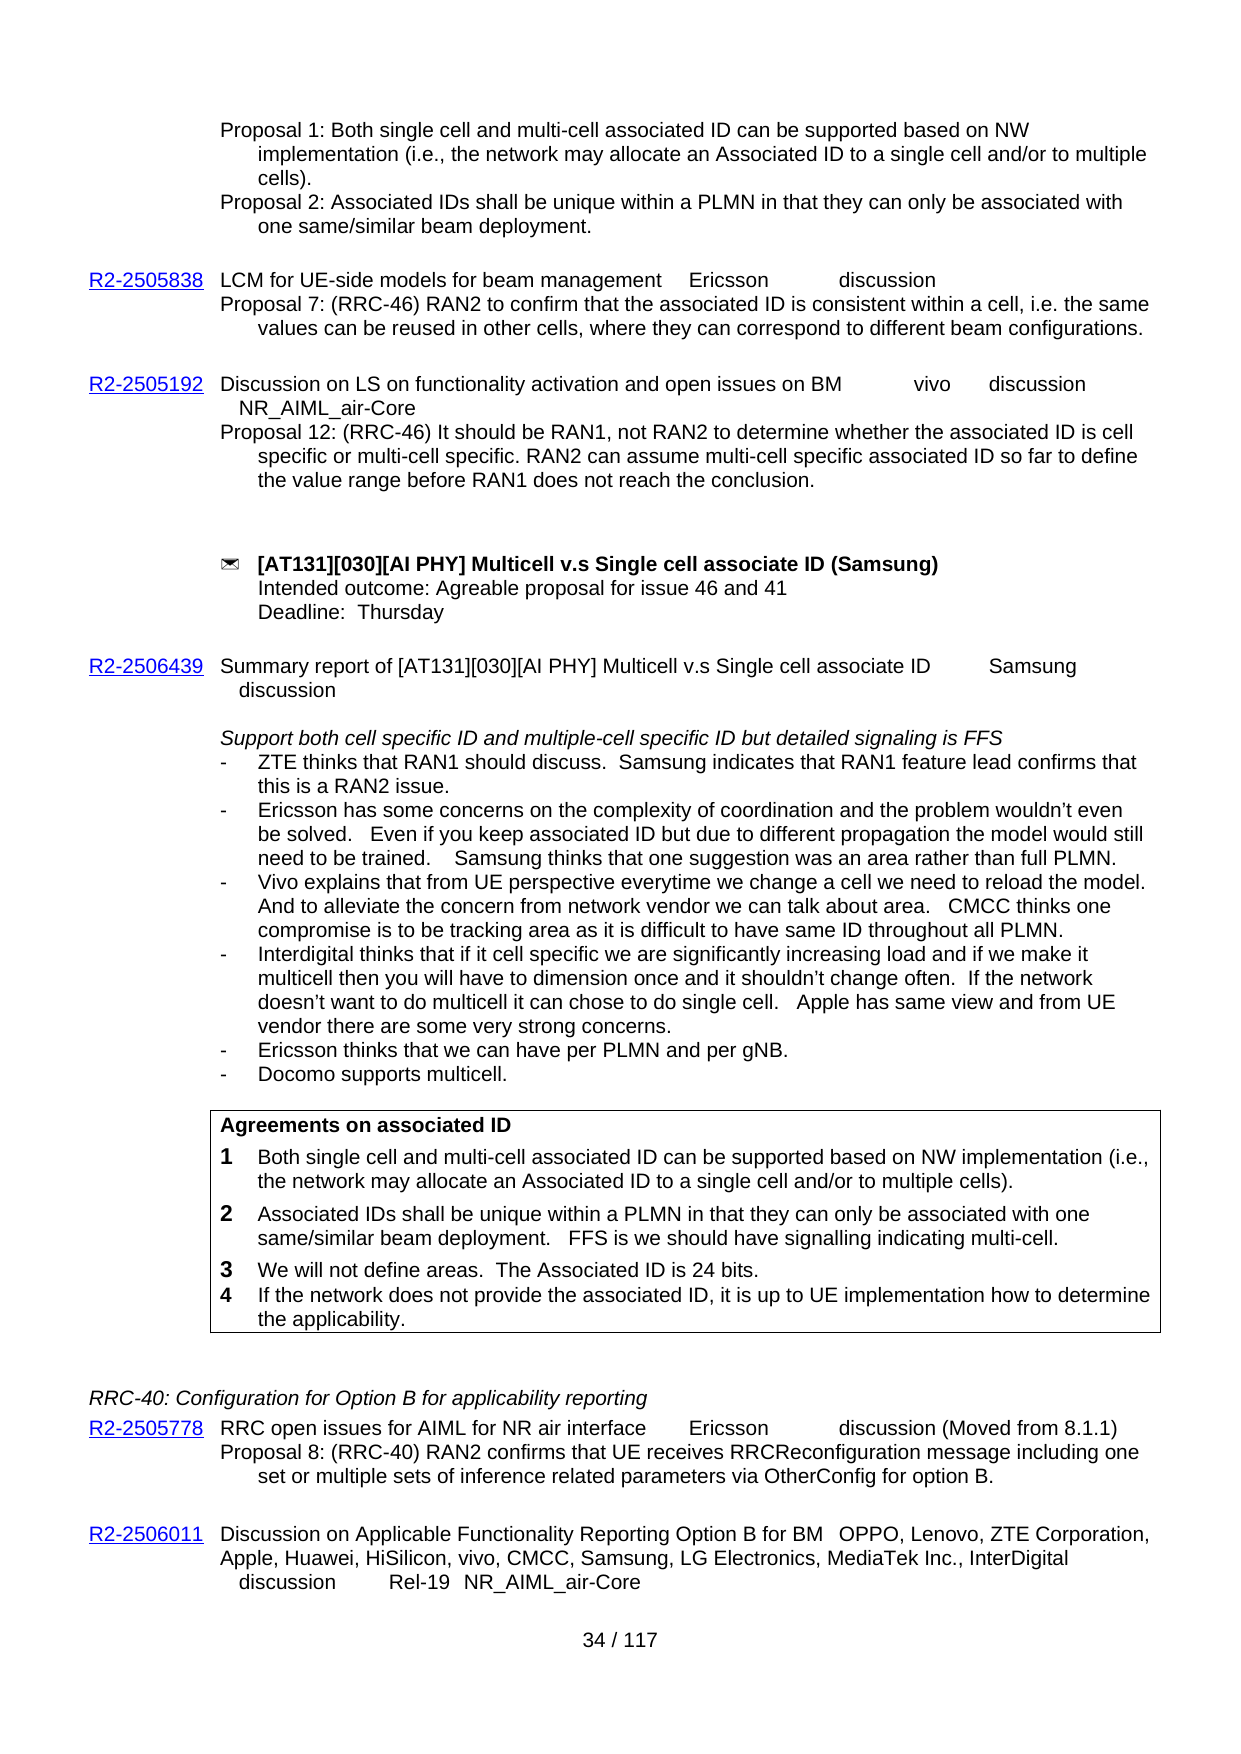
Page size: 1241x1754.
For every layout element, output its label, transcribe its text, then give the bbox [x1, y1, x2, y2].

text Proposal 12: (RRC-46) It should be RAN1, not RAN2 to determine whether the associated ID is cell specific or multi-cell specific. RAN2 can assume multi-cell specific associated ID so far to define the value range before RAN1 does not reach the conclusion. [220, 420, 1152, 492]
title R2-2505778 RRC open issues for AIML for NR air interface Ericsson discussion (Moved from 8.1.1) [89, 1416, 1152, 1440]
text - Docomo supports multicell. [220, 1062, 1152, 1086]
text [AT131][030][AI PHY] Multicell v.s Single cell associate ID (Samsung) [220, 552, 1152, 576]
list Associated IDs shall be unique within a PLMN in that they can only be associated with one same/similar beam deployment. FFS is we should have signalling indicating multi-cell. [211, 1196, 1160, 1250]
text Proposal 1: Both single cell and multi-cell associated ID can be supported based on NW implementation (i.e., the network may allocate an Associated ID to a single cell and/or to multiple cells). [220, 118, 1152, 190]
text 4 If the network does not provide the associated ID, it is up to UE implementation how to determine the applicability. [211, 1279, 1160, 1332]
text Proposal 7: (RRC-46) RAN2 to confirm that the associated ID is consistent within a cell, i.e. the same values can be reused in other cells, where they can correspond to different beam configurations. [220, 292, 1152, 340]
text Support both cell specific ID and multiple-cell specific ID but detailed signaling is FFS [220, 726, 1152, 750]
text - Interdigital thinks that if it cell specific we are significantly increasing load and if we make it multicell then you will have to dimension once and it shouldn’t change often. If the network doesn’t want to do multicell it can chose to do single cell. Apple has same view and from UE vendor there are some very strong concerns. [220, 942, 1152, 1038]
list We will not define areas. The Associated ID is 24 bits. [211, 1253, 1160, 1279]
text - Ericsson has some concerns on the complexity of coordination and the problem wouldn’t even be solved. Even if you keep associated ID but due to different propagation the model would still need to be trained. Samsung thinks that one suggestion was an area rather than full PLMN. [220, 798, 1152, 870]
text Deadline: Thursday [220, 600, 1152, 624]
title R2-2506011 Discussion on Applicable Functionality Reporting Option B for BM OPPO, Lenovo, ZTE Corporation, Apple, Huawei, HiSilicon, vivo, CMCC, Samsung, LG Electronics, MediaTek Inc., InterDigital discussion Rel-19 NR_AIML_air-Core [89, 1522, 1152, 1594]
text Proposal 8: (RRC-40) RAN2 confirms that UE receives RRCReconfiguration message including one set or multiple sets of inference related parameters via OtherConfig for option B. [220, 1440, 1152, 1488]
text - Vivo explains that from UE perspective everytime we change a cell we need to reload the model. And to alleviate the concern from network vendor we can talk about area. CMCC thinks one compromise is to be tracking area as it is difficult to have same ID throughout all PLMN. [220, 870, 1152, 942]
text RRC-40: Configuration for Option B for applicability reporting [89, 1386, 1152, 1409]
text Agreements on associated ID [211, 1111, 1160, 1137]
text Intended outcome: Agreable proposal for issue 46 and 41 [220, 576, 1152, 600]
title R2-2505838 LCM for UE-side models for beam management Ericsson discussion [89, 268, 1152, 292]
text - ZTE thinks that RAN1 should discuss. Samsung indicates that RAN1 feature lead confirms that this is a RAN2 issue. [220, 750, 1152, 798]
text - Ericsson thinks that we can have per PLMN and per gNB. [220, 1038, 1152, 1062]
title R2-2505192 Discussion on LS on functionality activation and open issues on BM vivo discussion NR_AIML_air-Core [89, 372, 1152, 420]
title R2-2506439 Summary report of [AT131][030][AI PHY] Multicell v.s Single cell associate ID Samsung discussion [89, 654, 1152, 702]
list Both single cell and multi-cell associated ID can be supported based on NW implementation (i.e., the network may allocate an Associated ID to a single cell and/or to multiple cells). [211, 1140, 1160, 1193]
text Proposal 2: Associated IDs shall be unique within a PLMN in that they can only be associated with one same/similar beam deployment. [220, 190, 1152, 238]
